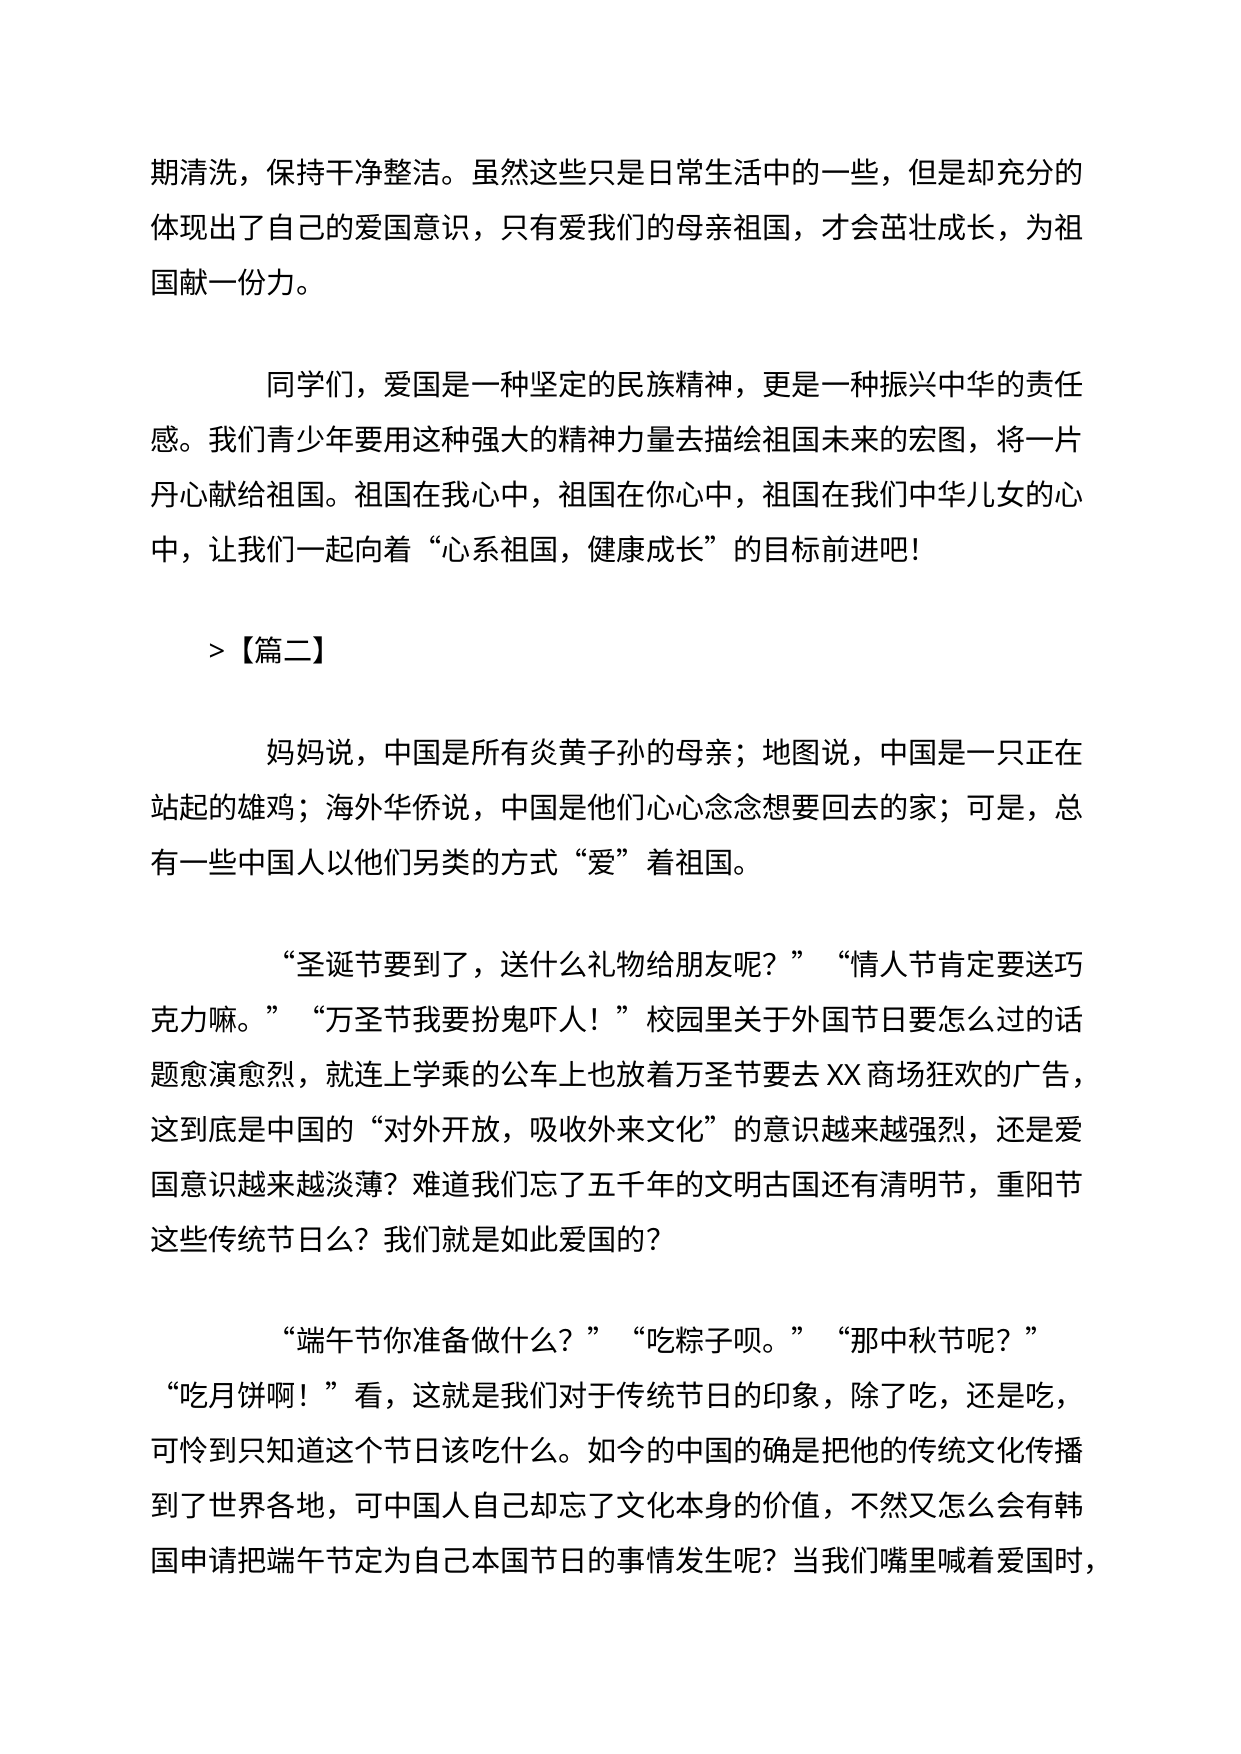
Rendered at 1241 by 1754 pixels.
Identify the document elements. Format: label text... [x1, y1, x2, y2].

text >【篇二】 [150, 628, 1090, 670]
text 同学们，爱国是一种坚定的民族精神，更是一种振兴中华的责任感。我们青少年要用这种强大的精神力量去描绘祖国未来的宏图，将一片丹心献给祖国。祖国在我心中，祖国在你心中，祖国在我们中华儿女的心中，让我们一起向着“心系祖国，健康成长”的目标前进吧！ [150, 362, 1090, 568]
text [150, 1318, 1090, 1580]
text “圣诞节要到了，送什么礼物给朋友呢？”“情人节肯定要送巧克力嘛。”“万圣节我要扮鬼吓人！”校园里关于外国节日要怎么过的话题愈演愈烈，就连上学乘的公车上也放着万圣节要去XX商场狂欢的广告，这到底是中国的“对外开放，吸收外来文化”的意识越来越强烈，还是爱国意识越来越淡薄？难道我们忘了五千年的文明古国还有清明节，重阳节这些传统节日么？我们就是如此爱国的？ [150, 942, 1090, 1258]
text 妈妈说，中国是所有炎黄子孙的母亲；地图说，中国是一只正在站起的雄鸡；海外华侨说，中国是他们心心念念想要回去的家；可是，总有一些中国人以他们另类的方式“爱”着祖国。 [150, 730, 1090, 882]
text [150, 150, 1090, 302]
